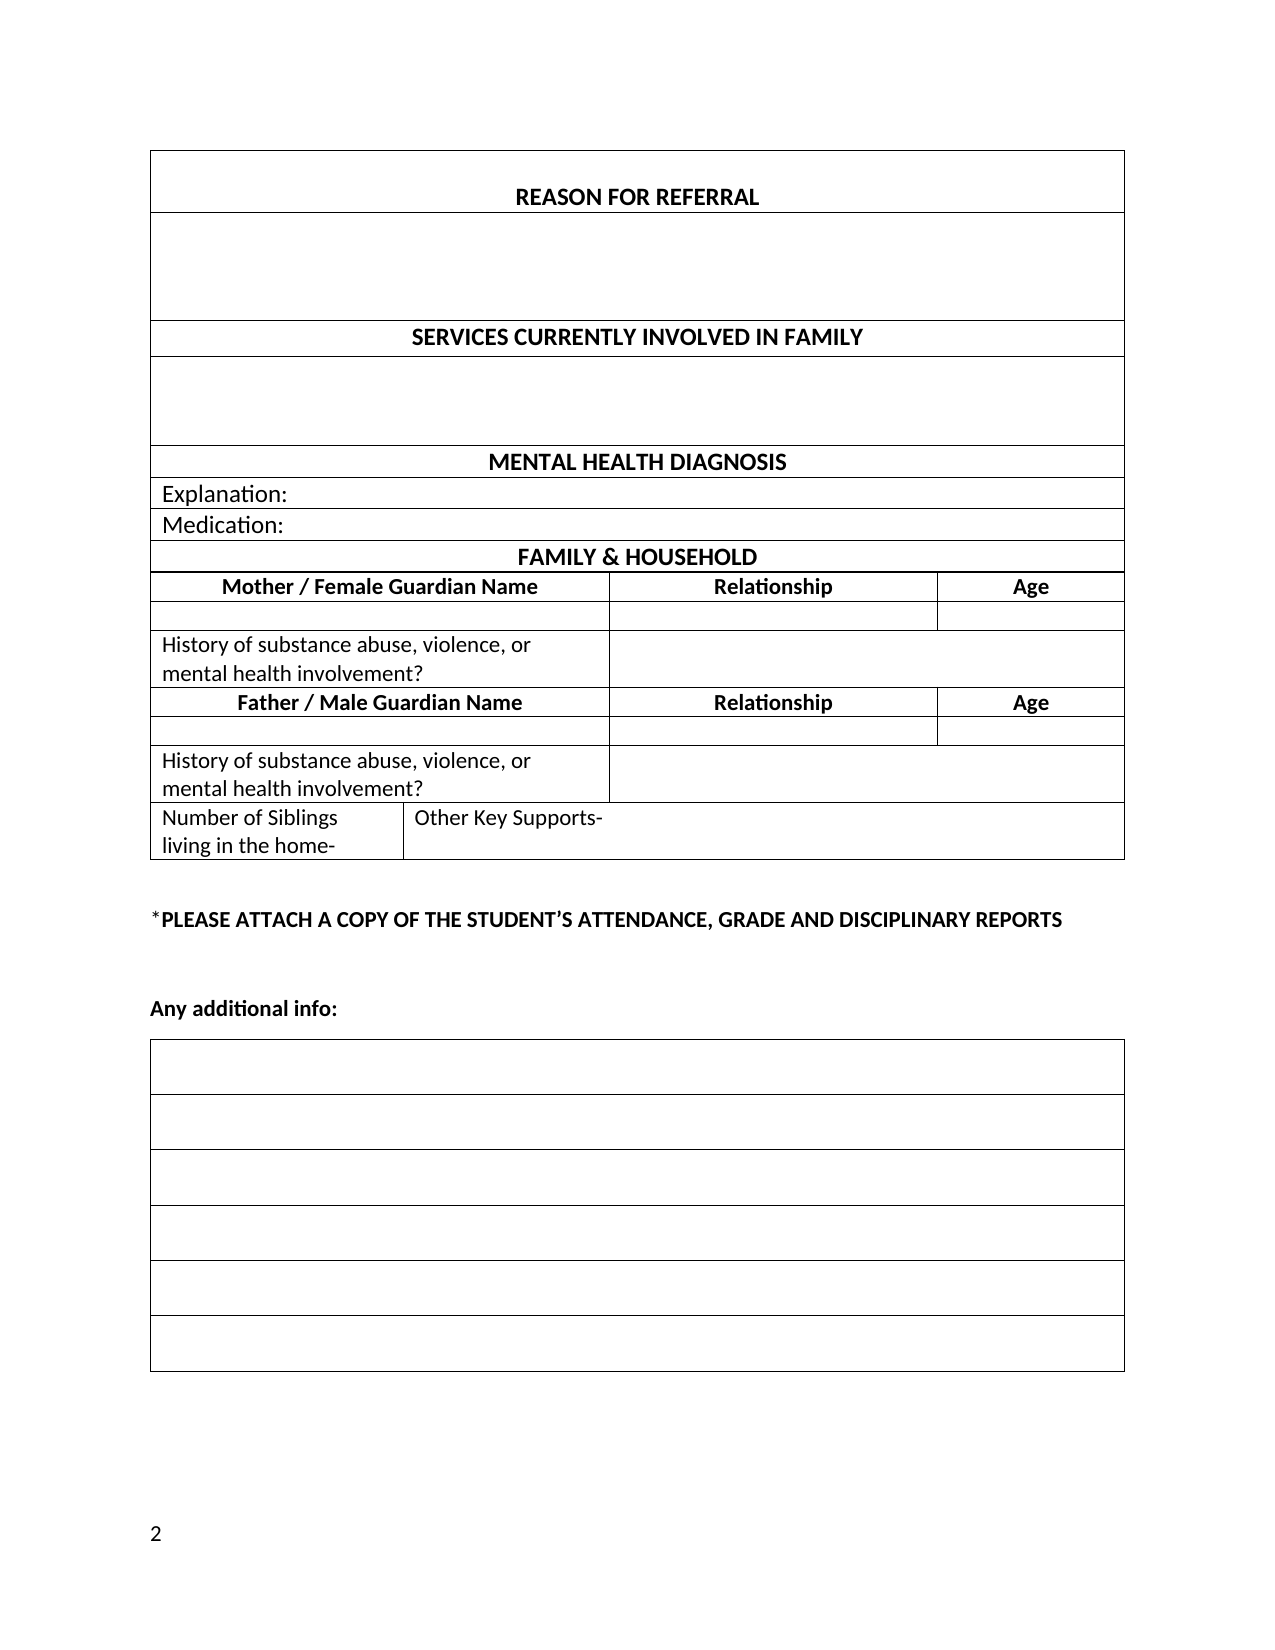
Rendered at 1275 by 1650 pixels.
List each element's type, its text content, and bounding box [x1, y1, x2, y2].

table_cell [151, 1316, 1124, 1371]
text *PLEASE ATTACH A COPY OF THE STUDENT’S ATTENDANCE, GRADE AND DISCIPLINARY REPORTS [150, 905, 1125, 933]
table_cell History of substance abuse, violence, or mental health involvement? [151, 631, 609, 687]
table_header [151, 1040, 1124, 1094]
table_cell Relationship [610, 573, 937, 601]
table_cell [151, 1150, 1124, 1205]
table_cell History of substance abuse, violence, or mental health involvement? [151, 746, 609, 802]
table_cell MENTAL HEALTH DIAGNOSIS [151, 446, 1124, 477]
table_cell [151, 1261, 1124, 1315]
table_cell REASON FOR REFERRAL [151, 151, 1124, 212]
table_cell [151, 1206, 1124, 1260]
table_cell [151, 357, 1124, 445]
table_cell [151, 717, 609, 745]
text Any additional info: [150, 994, 1125, 1022]
table_cell Medication: [151, 509, 1124, 540]
table_cell [610, 746, 1124, 802]
table_cell [610, 631, 1124, 687]
table_cell Relationship [610, 688, 937, 716]
table_cell Other Key Supports- [404, 803, 1124, 859]
table_cell [938, 717, 1124, 745]
table_cell SERVICES CURRENTLY INVOLVED IN FAMILY [151, 321, 1124, 356]
table_cell Mother / Female Guardian Name [151, 573, 609, 601]
table_cell [610, 602, 937, 629]
table_cell [151, 602, 609, 629]
table_cell Father / Male Guardian Name [151, 688, 609, 716]
table_cell Number of Siblings living in the home- [151, 803, 403, 859]
table_cell [151, 213, 1124, 320]
table_cell [938, 602, 1124, 629]
table_cell [151, 1095, 1124, 1149]
table_cell Age [938, 573, 1124, 601]
table_cell [610, 717, 937, 745]
table_cell Explanation: [151, 478, 1124, 508]
table_cell Age [938, 688, 1124, 716]
table_cell FAMILY & HOUSEHOLD [151, 541, 1124, 571]
